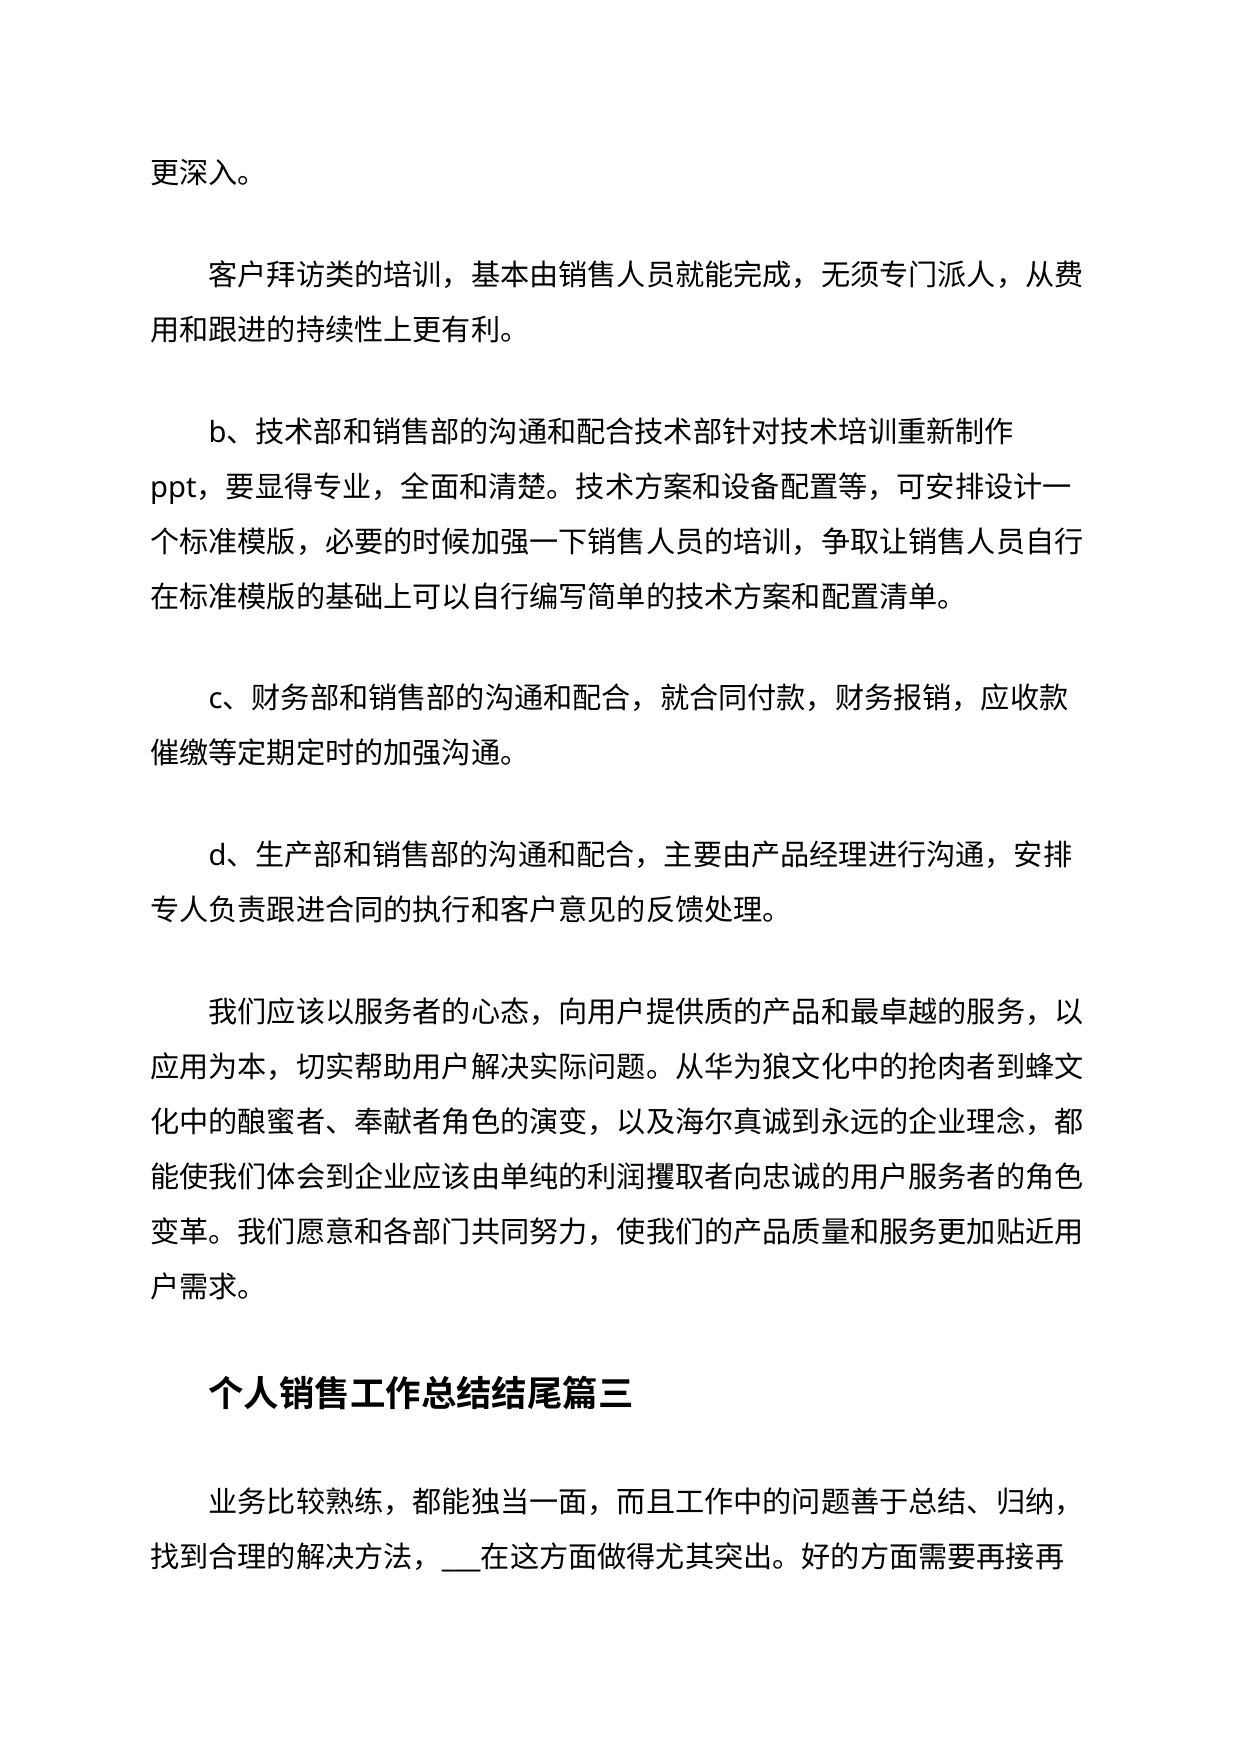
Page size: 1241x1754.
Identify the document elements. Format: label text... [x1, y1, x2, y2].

text d、生产部和销售部的沟通和配合，主要由产品经理进行沟通，安排专人负责跟进合同的执行和客户意见的反馈处理。 [150, 832, 1090, 929]
text 我们应该以服务者的心态，向用户提供质的产品和最卓越的服务，以应用为本，切实帮助用户解决实际问题。从华为狼文化中的抢肉者到蜂文化中的酿蜜者、奉献者角色的演变，以及海尔真诚到永远的企业理念，都能使我们体会到企业应该由单纯的利润攫取者向忠诚的用户服务者的角色变革。我们愿意和各部门共同努力，使我们的产品质量和服务更加贴近用户需求。 [150, 989, 1090, 1305]
text 客户拜访类的培训，基本由销售人员就能完成，无须专门派人，从费用和跟进的持续性上更有利。 [150, 252, 1090, 349]
text c、财务部和销售部的沟通和配合，就合同付款，财务报销，应收款催缴等定期定时的加强沟通。 [150, 675, 1090, 772]
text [150, 1478, 1090, 1576]
text 个人销售工作总结结尾篇三 [150, 1365, 1090, 1416]
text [150, 150, 1090, 192]
text b、技术部和销售部的沟通和配合技术部针对技术培训重新制作ppt，要显得专业，全面和清楚。技术方案和设备配置等，可安排设计一个标准模版，必要的时候加强一下销售人员的培训，争取让销售人员自行在标准模版的基础上可以自行编写简单的技术方案和配置清单。 [150, 408, 1090, 616]
